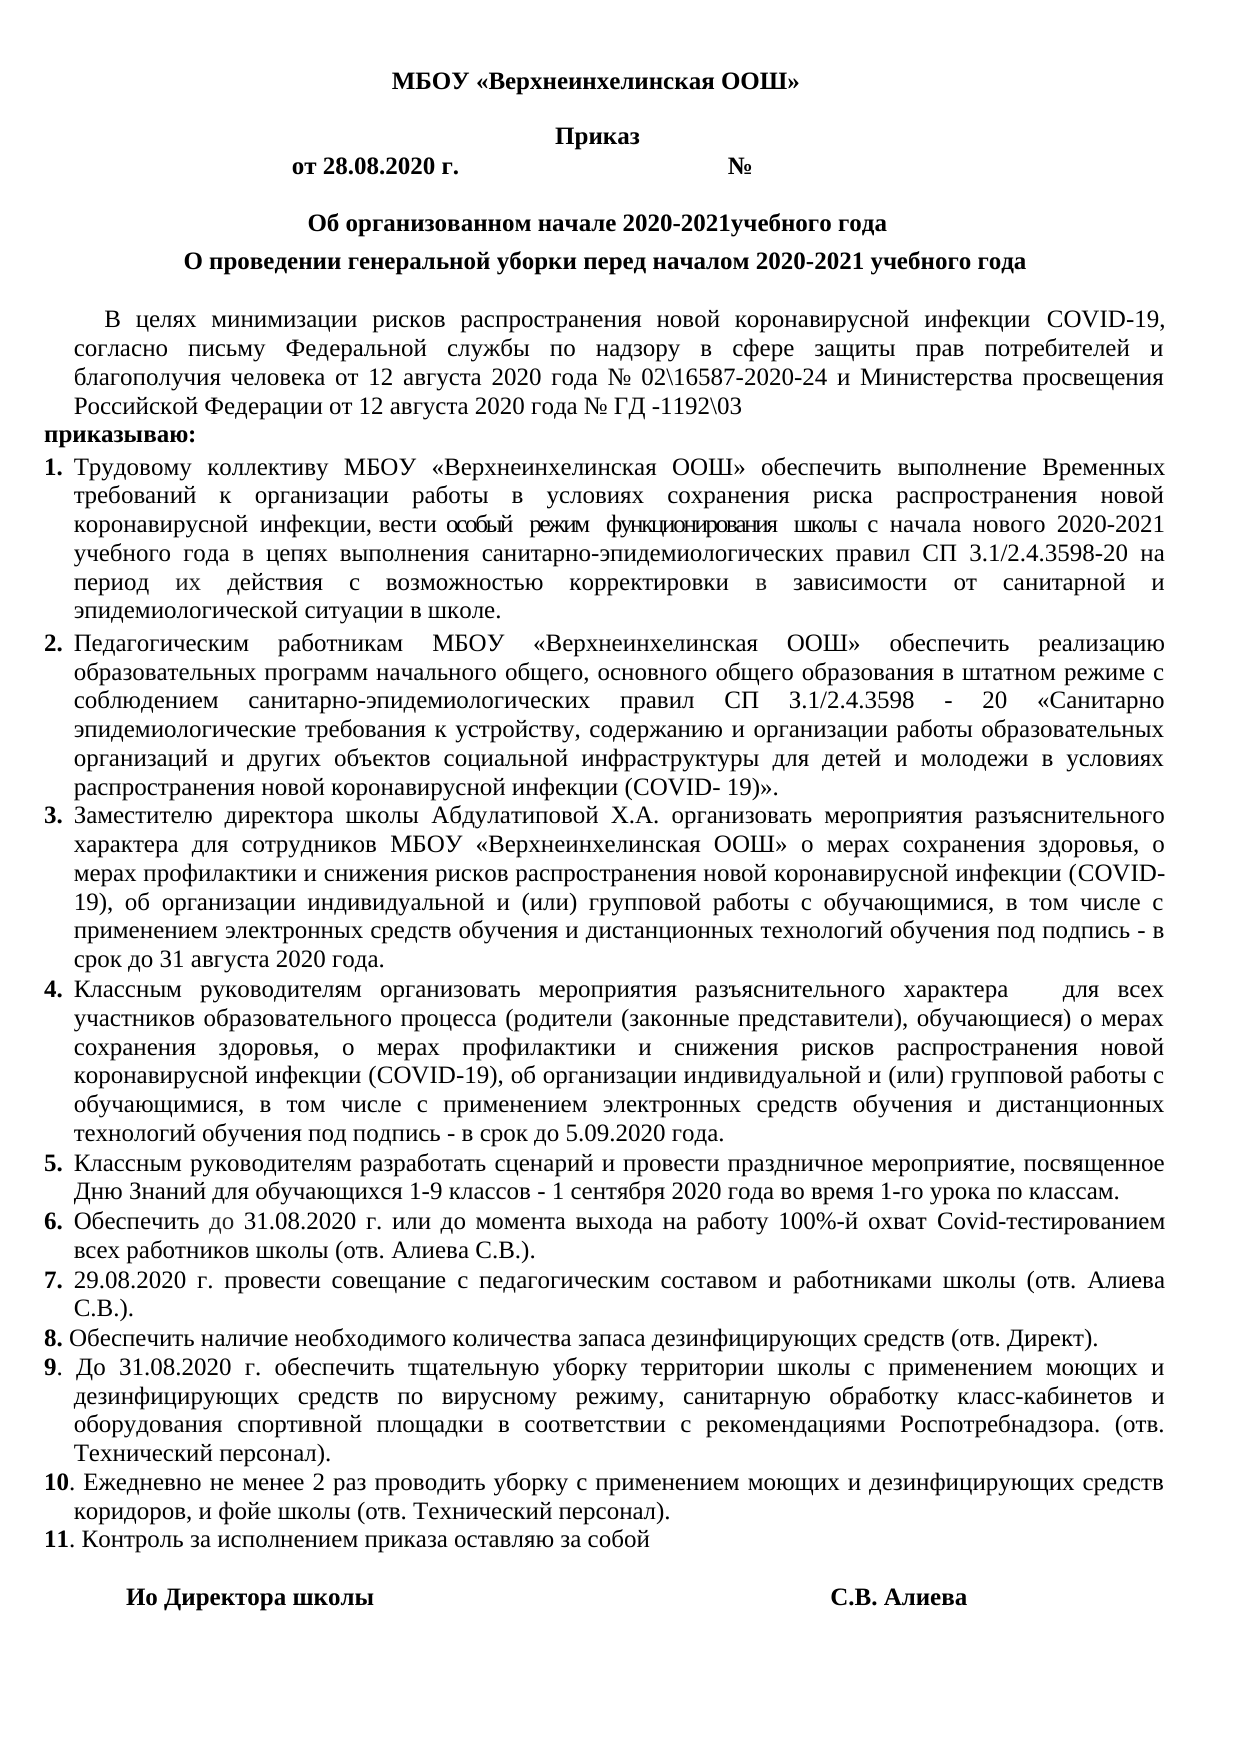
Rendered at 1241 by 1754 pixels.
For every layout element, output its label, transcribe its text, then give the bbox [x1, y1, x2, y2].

subtitle 11. Контроль за исполнением приказа оставляю за собой [44, 1524, 1165, 1553]
text О проведении генеральной уборки перед началом 2020-2021 учебного года [45, 246, 1165, 275]
subtitle 9. До 31.08.2020 г. обеспечить тщательную уборку территории школы с применением моющих и дезинфицирующих средств по вирусному режиму, санитарную обработку класс-кабинетов и оборудования спортивной площадки в соответствии с рекомендациями Роспотребнадзора. (отв. Технический персонал). [44, 1352, 1165, 1467]
text от 28.08.2020 г. № [29, 151, 1165, 179]
list 29.08.2020 г. провести совещание с педагогическим составом и работниками школы (отв. Алиева С.В.). [44, 1265, 1165, 1322]
text МБОУ «Верхнеинхелинская ООШ» [29, 66, 1165, 95]
subtitle Педагогическим работникам МБОУ «Верхнеинхелинская ООШ» обеспечить реализацию образовательных программ начального общего, основного общего образования в штатном режиме с соблюдением санитарно-эпидемиологических правил СП З.1/2.4.3598 - 20 «Санитарно эпидемиологические требования к устройству, содержанию и организации работы образовательных организаций и других объектов социальной инфраструктуры для детей и молодежи в условиях распространения новой коронавирусной инфекции (COVID- 19)». [44, 628, 1165, 801]
text В целях минимизации рисков распространения новой коронавирусной инфекции COVID-19, согласно письму Федеральной службы по надзору в сфере защиты прав потребителей и благополучия человека от 12 августа 2020 года № 02\16587-2020-24 и Министерства просвещения Российской Федерации от 12 августа 2020 года № ГД -1192\03 [73, 304, 1165, 419]
list Классным руководителям разработать сценарий и провести праздничное мероприятие, посвященное Дню Знаний для обучающихся 1-9 классов - 1 сентября 2020 года во время 1-го урока по классам. [44, 1148, 1165, 1205]
text Приказ [29, 121, 1165, 150]
list Заместителю директора школы Абдулатиповой Х.А. организовать мероприятия разъяснительного характера для сотрудников МБОУ «Верхнеинхелинская ООШ» о мерах сохранения здоровья, о мерах профилактики и снижения рисков распространения новой коронавирусной инфекции (COVID-19), об организации индивидуальной и (или) групповой работы с обучающимися, в том числе с применением электронных средств обучения и дистанционных технологий обучения под подпись - в срок до 31 августа 2020 года. [44, 801, 1165, 973]
subtitle 8. Обеспечить наличие необходимого количества запаса дезинфицирующих средств (отв. Директ). [44, 1323, 1165, 1352]
list Классным руководителям организовать мероприятия разъяснительного характера для всех участников образовательного процесса (родители (законные представители), обучающиеся) о мерах сохранения здоровья, о мерах профилактики и снижения рисков распространения новой коронавирусной инфекции (COVID-19), об организации индивидуальной и (или) групповой работы с обучающимися, в том числе с применением электронных средств обучения и дистанционных технологий обучения под подпись - в срок до 5.09.2020 года. [44, 974, 1165, 1147]
text Об организованном начале 2020-2021учебного года [29, 208, 1165, 237]
list Ио Директора школы С.В. Алиева [126, 1582, 1164, 1611]
subtitle 10. Ежедневно не менее 2 раз проводить уборку с применением моющих и дезинфицирующих средств коридоров, и фойе школы (отв. Технический персонал). [44, 1467, 1165, 1524]
subtitle Трудовому коллективу МБОУ «Верхнеинхелинская ООШ» обеспечить выполнение Временных требований к организации работы в условиях сохранения риска распространения новой коронавирусной инфекции, вести особый режим функционирования школы с начала нового 2020-2021 учебного года в цепях выполнения санитарно-эпидемиологических правил CП 3.1/2.4.3598-20 на период их действия с возможностью корректировки в зависимости от санитарной и эпидемиологической ситуации в школе. [44, 452, 1165, 624]
list Обеспечить до 31.08.2020 г. или до момента выхода на работу 100%-й охват Covid-тестированием всех работников школы (отв. Алиева С.В.). [44, 1206, 1165, 1264]
text приказываю: [44, 419, 1165, 448]
